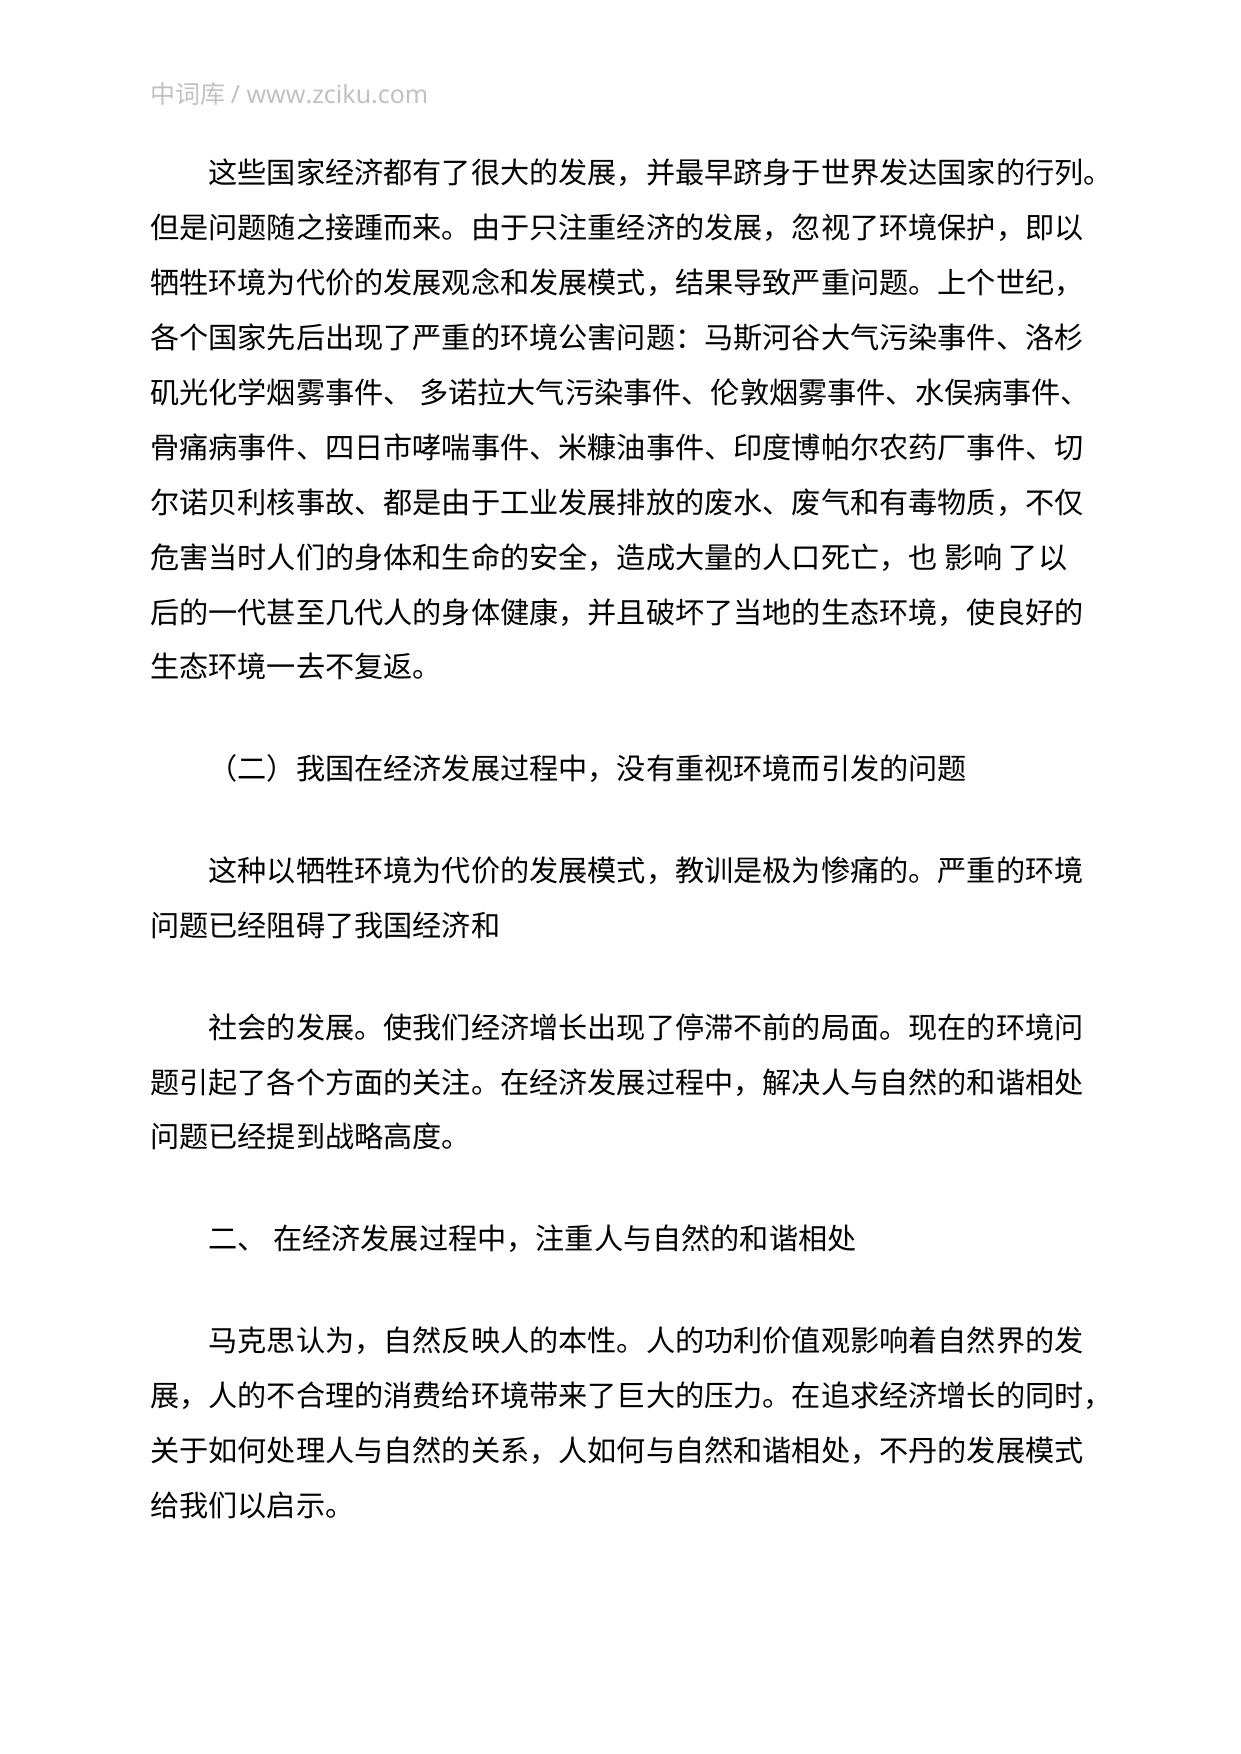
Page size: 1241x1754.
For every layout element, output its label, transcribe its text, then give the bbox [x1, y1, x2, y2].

text 这种以牺牲环境为代价的发展模式，教训是极为惨痛的。严重的环境问题已经阻碍了我国经济和 [150, 848, 1090, 945]
text 二、 在经济发展过程中，注重人与自然的和谐相处 [150, 1216, 1090, 1258]
text 社会的发展。使我们经济增长出现了停滞不前的局面。现在的环境问题引起了各个方面的关注。在经济发展过程中，解决人与自然的和谐相处问题已经提到战略高度。 [150, 1004, 1090, 1156]
text 马克思认为，自然反映人的本性。人的功利价值观影响着自然界的发展，人的不合理的消费给环境带来了巨大的压力。在追求经济增长的同时，关于如何处理人与自然的关系，人如何与自然和谐相处，不丹的发展模式给我们以启示。 [150, 1318, 1090, 1524]
text （二）我国在经济发展过程中，没有重视环境而引发的问题 [150, 746, 1090, 788]
text 这些国家经济都有了很大的发展，并最早跻身于世界发达国家的行列。但是问题随之接踵而来。由于只注重经济的发展，忽视了环境保护，即以牺牲环境为代价的发展观念和发展模式，结果导致严重问题。上个世纪，各个国家先后出现了严重的环境公害问题：马斯河谷大气污染事件、洛杉矶光化学烟雾事件、 多诺拉大气污染事件、伦敦烟雾事件、水俣病事件、骨痛病事件、四日市哮喘事件、米糠油事件、印度博帕尔农药厂事件、切尔诺贝利核事故、都是由于工业发展排放的废水、废气和有毒物质，不仅危害当时人们的身体和生命的安全，造成大量的人口死亡，也 影响 了以后的一代甚至几代人的身体健康，并且破坏了当地的生态环境，使良好的生态环境一去不复返。 [150, 150, 1090, 686]
